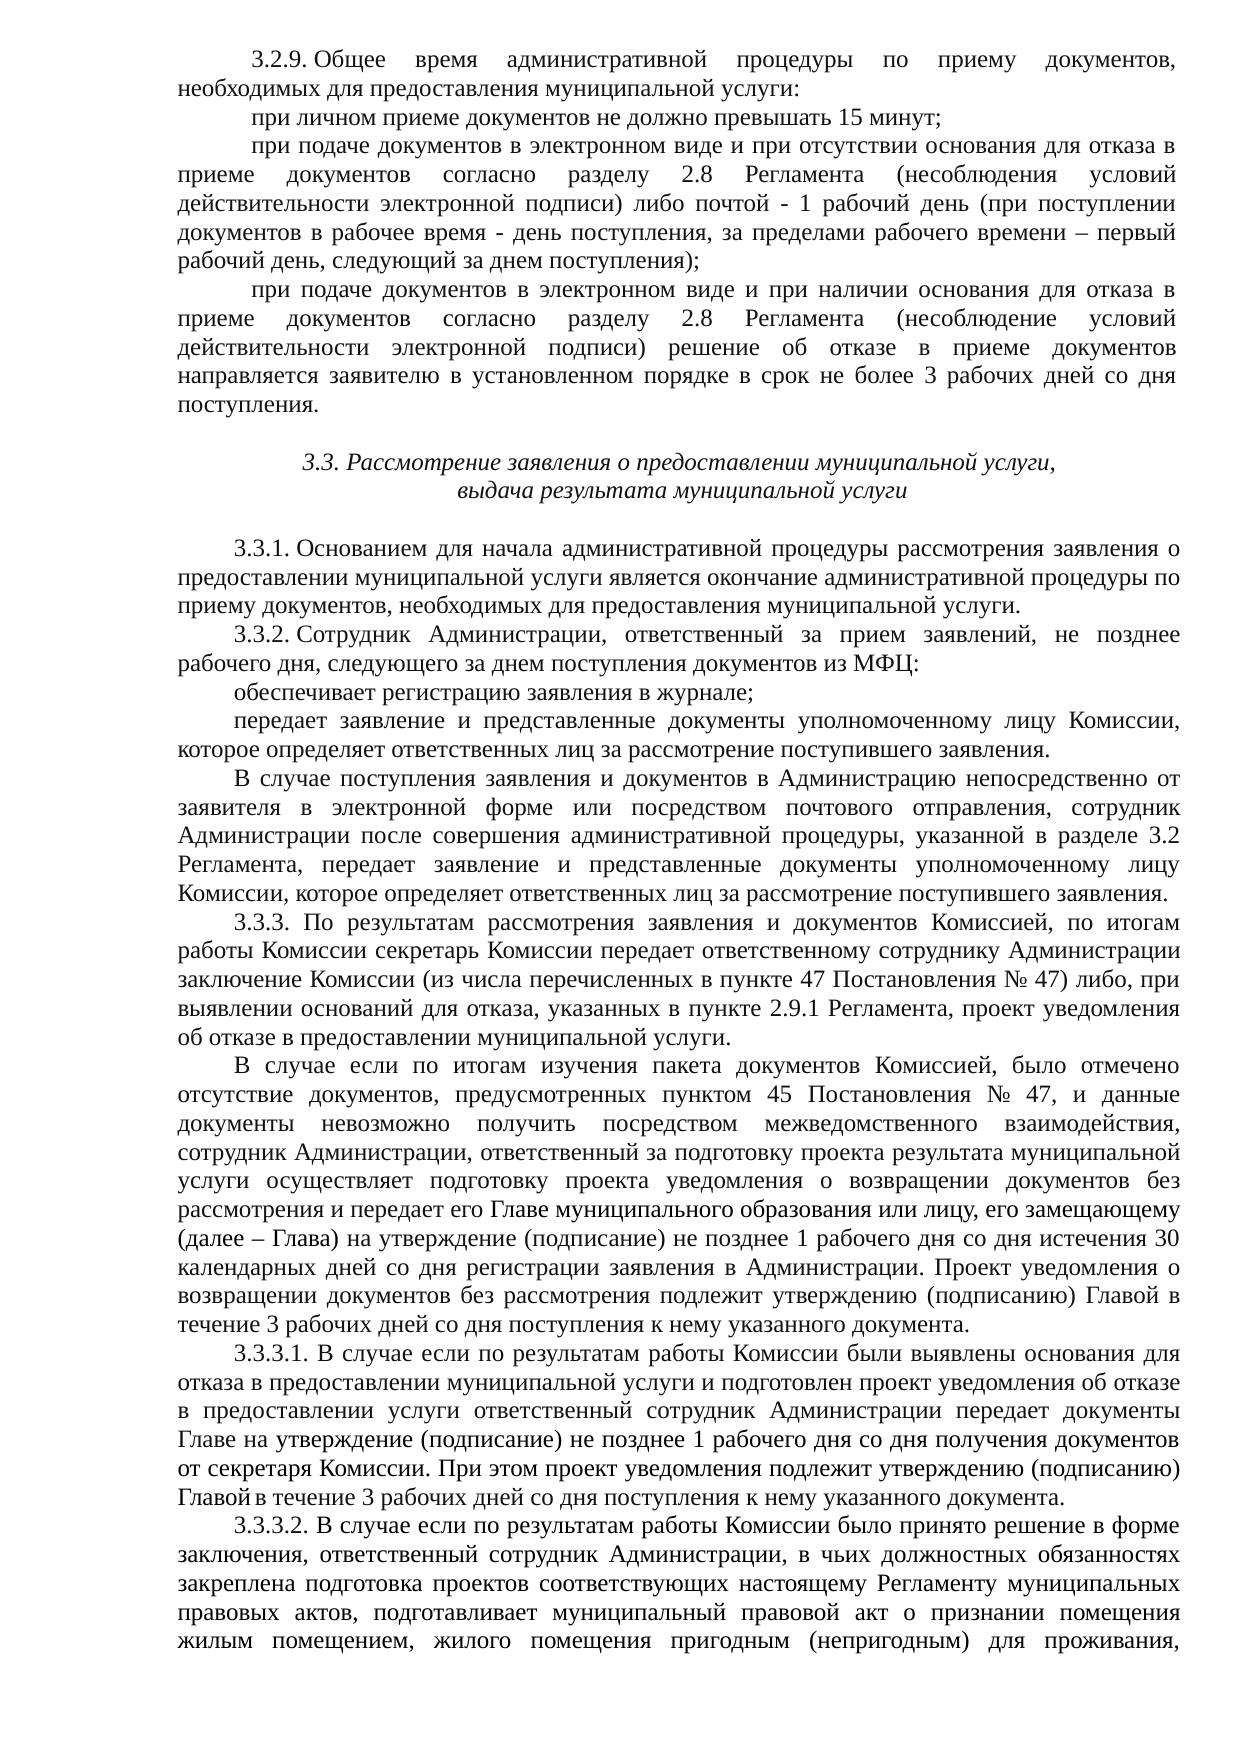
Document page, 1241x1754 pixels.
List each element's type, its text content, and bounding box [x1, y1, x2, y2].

text В случае если по итогам изучения пакета документов Комиссией, было отмечено отсутствие документов, предусмотренных пунктом 45 Постановления № 47, и данные документы невозможно получить посредством межведомственного взаимодействия, сотрудник Администрации, ответственный за подготовку проекта результата муниципальной услуги осуществляет подготовку проекта уведомления о возвращении документов без рассмотрения и передает его Главе муниципального образования или лицу, его замещающему (далее – Глава) на утверждение (подписание) не позднее 1 рабочего дня со дня истечения 30 календарных дней со дня регистрации заявления в Администрации. Проект уведомления о возвращении документов без рассмотрения подлежит утверждению (подписанию) Главой в течение 3 рабочих дней со дня поступления к нему указанного документа. [177, 1051, 1181, 1338]
text передает заявление и представленные документы уполномоченному лицу Комиссии, которое определяет ответственных лиц за рассмотрение поступившего заявления. [177, 706, 1181, 763]
text 3.3. Рассмотрение заявления о предоставлении муниципальной услуги, [177, 447, 1181, 476]
text 3.2.9. Общее время административной процедуры по приему документов, необходимых для предоставления муниципальной услуги: [177, 44, 1177, 102]
text при подаче документов в электронном виде и при наличии основания для отказа в приеме документов согласно разделу 2.8 Регламента (несоблюдение условий действительности электронной подписи) решение об отказе в приеме документов направляется заявителю в установленном порядке в срок не более 3 рабочих дней со дня поступления. [177, 274, 1177, 418]
text 3.3.3.1. В случае если по результатам работы Комиссии были выявлены основания для отказа в предоставлении муниципальной услуги и подготовлен проект уведомления об отказе в предоставлении услуги ответственный сотрудник Администрации передает документы Главе на утверждение (подписание) не позднее 1 рабочего дня со дня получения документов от секретаря Комиссии. При этом проект уведомления подлежит утверждению (подписанию) Главой в течение 3 рабочих дней со дня поступления к нему указанного документа. [177, 1338, 1181, 1511]
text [177, 1511, 1181, 1654]
text 3.3.2. Сотрудник Администрации, ответственный за прием заявлений, не позднее рабочего дня, следующего за днем поступления документов из МФЦ: [177, 619, 1181, 677]
text при подаче документов в электронном виде и при отсутствии основания для отказа в приеме документов согласно разделу 2.8 Регламента (несоблюдения условий действительности электронной подписи) либо почтой - 1 рабочий день (при поступлении документов в рабочее время - день поступления, за пределами рабочего времени – первый рабочий день, следующий за днем поступления); [177, 131, 1177, 274]
text выдача результата муниципальной услуги [177, 476, 1181, 504]
text 3.3.3. По результатам рассмотрения заявления и документов Комиссией, по итогам работы Комиссии секретарь Комиссии передает ответственному сотруднику Администрации заключение Комиссии (из числа перечисленных в пункте 47 Постановления № 47) либо, при выявлении оснований для отказа, указанных в пункте 2.9.1 Регламента, проект уведомления об отказе в предоставлении муниципальной услуги. [177, 907, 1181, 1051]
text 3.3.1. Основанием для начала административной процедуры рассмотрения заявления о предоставлении муниципальной услуги является окончание административной процедуры по приему документов, необходимых для предоставления муниципальной услуги. [177, 533, 1181, 619]
text обеспечивает регистрацию заявления в журнале; [177, 677, 1181, 706]
text при личном приеме документов не должно превышать 15 минут; [177, 102, 1177, 131]
text В случае поступления заявления и документов в Администрацию непосредственно от заявителя в электронной форме или посредством почтового отправления, сотрудник Администрации после совершения административной процедуры, указанной в разделе 3.2 Регламента, передает заявление и представленные документы уполномоченному лицу Комиссии, которое определяет ответственных лиц за рассмотрение поступившего заявления. [177, 763, 1181, 907]
